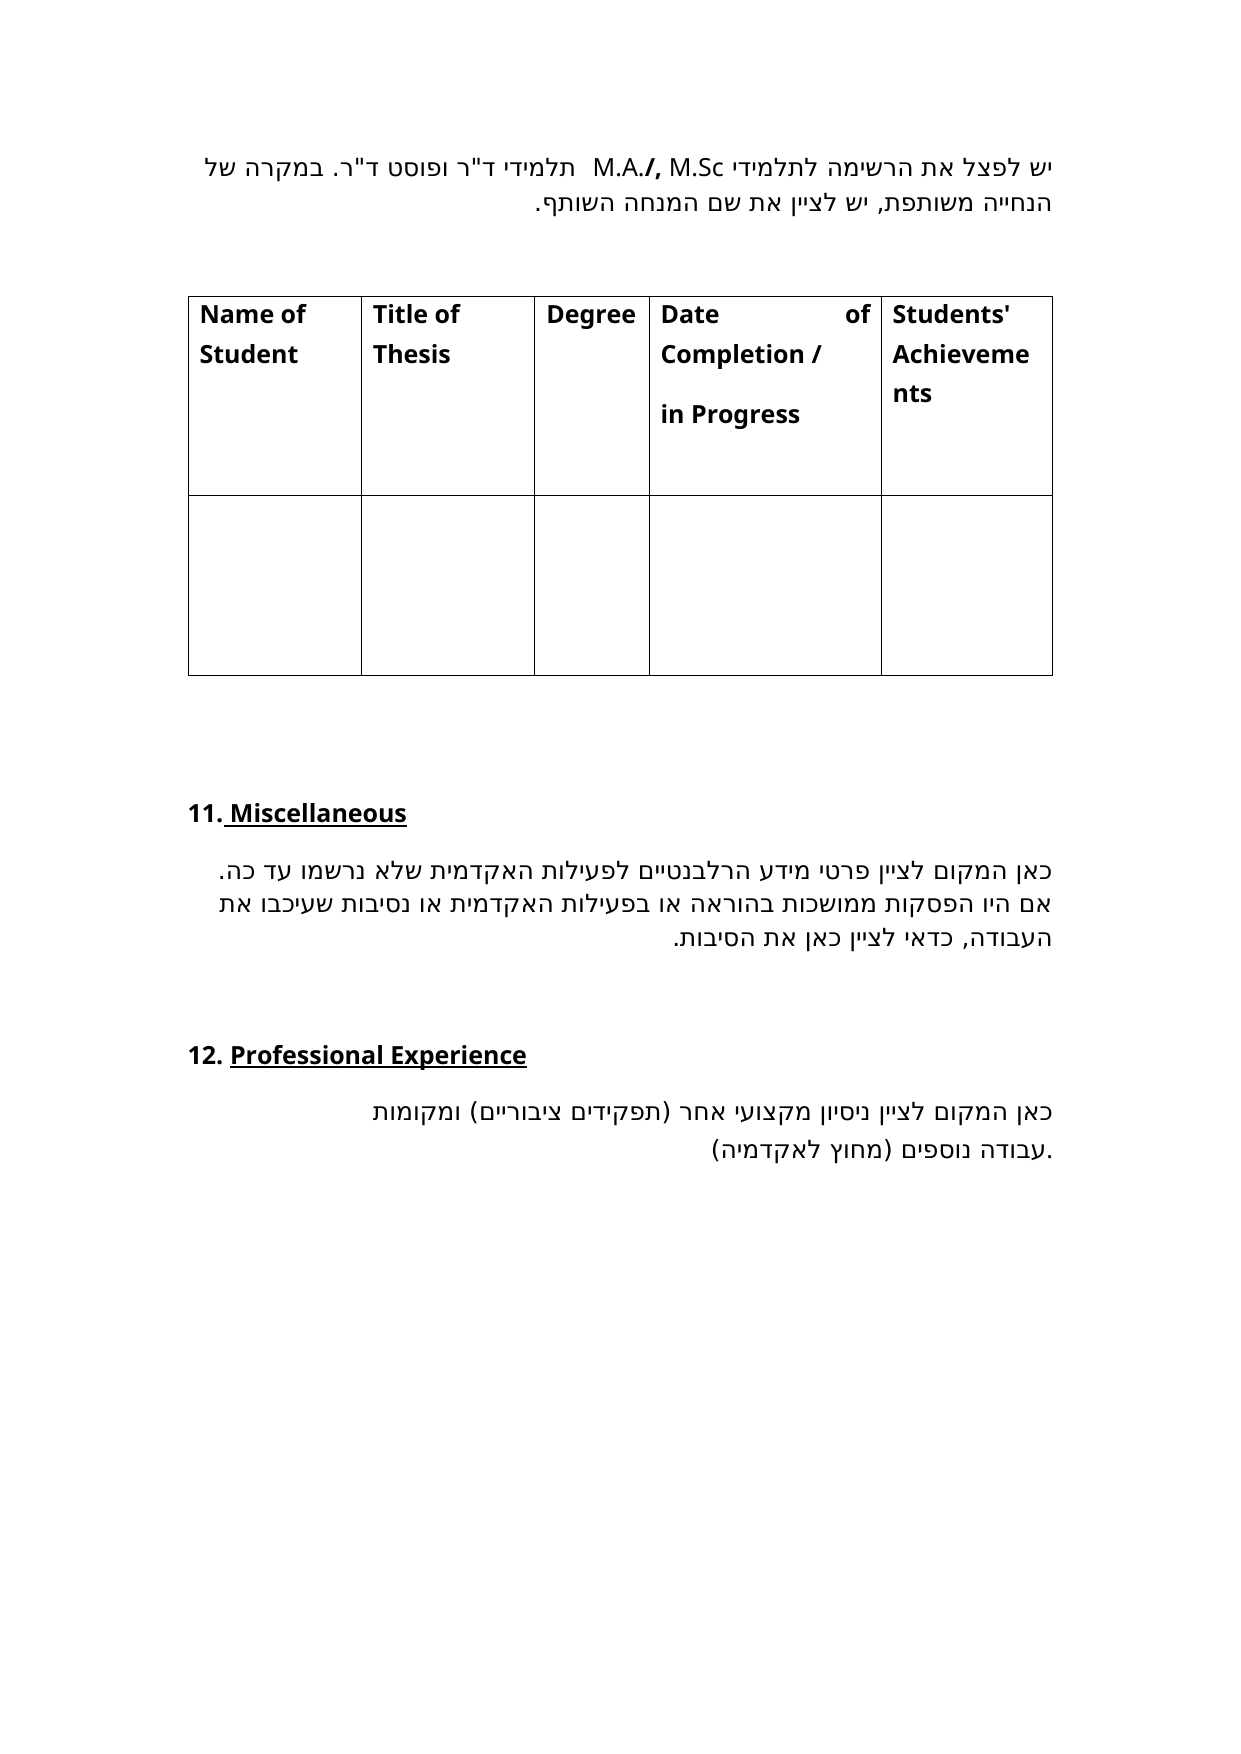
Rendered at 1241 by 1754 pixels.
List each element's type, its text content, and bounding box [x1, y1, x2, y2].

table_cell [535, 496, 649, 675]
text כאן המקום לציין פרטי מידע הרלבנטיים לפעילות האקדמית שלא נרשמו עד כה. אם היו הפסקות ממושכות בהוראה או בפעילות האקדמית או נסיבות שעיכבו את העבודה, כדאי לציין כאן את הסיבות. [187, 856, 1053, 952]
table_cell [882, 496, 1052, 675]
text יש לפצל את הרשימה לתלמידי M.A./, M.Sc תלמידי ד"ר ופוסט ד"ר. במקרה של הנחייה משותפת, יש לציין את שם המנחה השותף. [187, 150, 1053, 218]
table_cell [650, 496, 881, 675]
table_header Name of Student [189, 297, 361, 494]
text 11. Miscellaneous [187, 796, 1053, 830]
table_cell [362, 496, 534, 675]
table_header Students' Achievements [882, 297, 1052, 494]
table_cell [189, 496, 361, 675]
table_header Degree [535, 297, 649, 494]
text 12. Professional Experience [187, 1037, 1053, 1071]
text כאן המקום לציין ניסיון מקצועי אחר (תפקידים ציבוריים) ומקומות עבודה נוספים (מחוץ לאקדמיה). [324, 1097, 1053, 1166]
table_header Date of Completion / in Progress [650, 297, 881, 494]
table_header Title of Thesis [362, 297, 534, 494]
